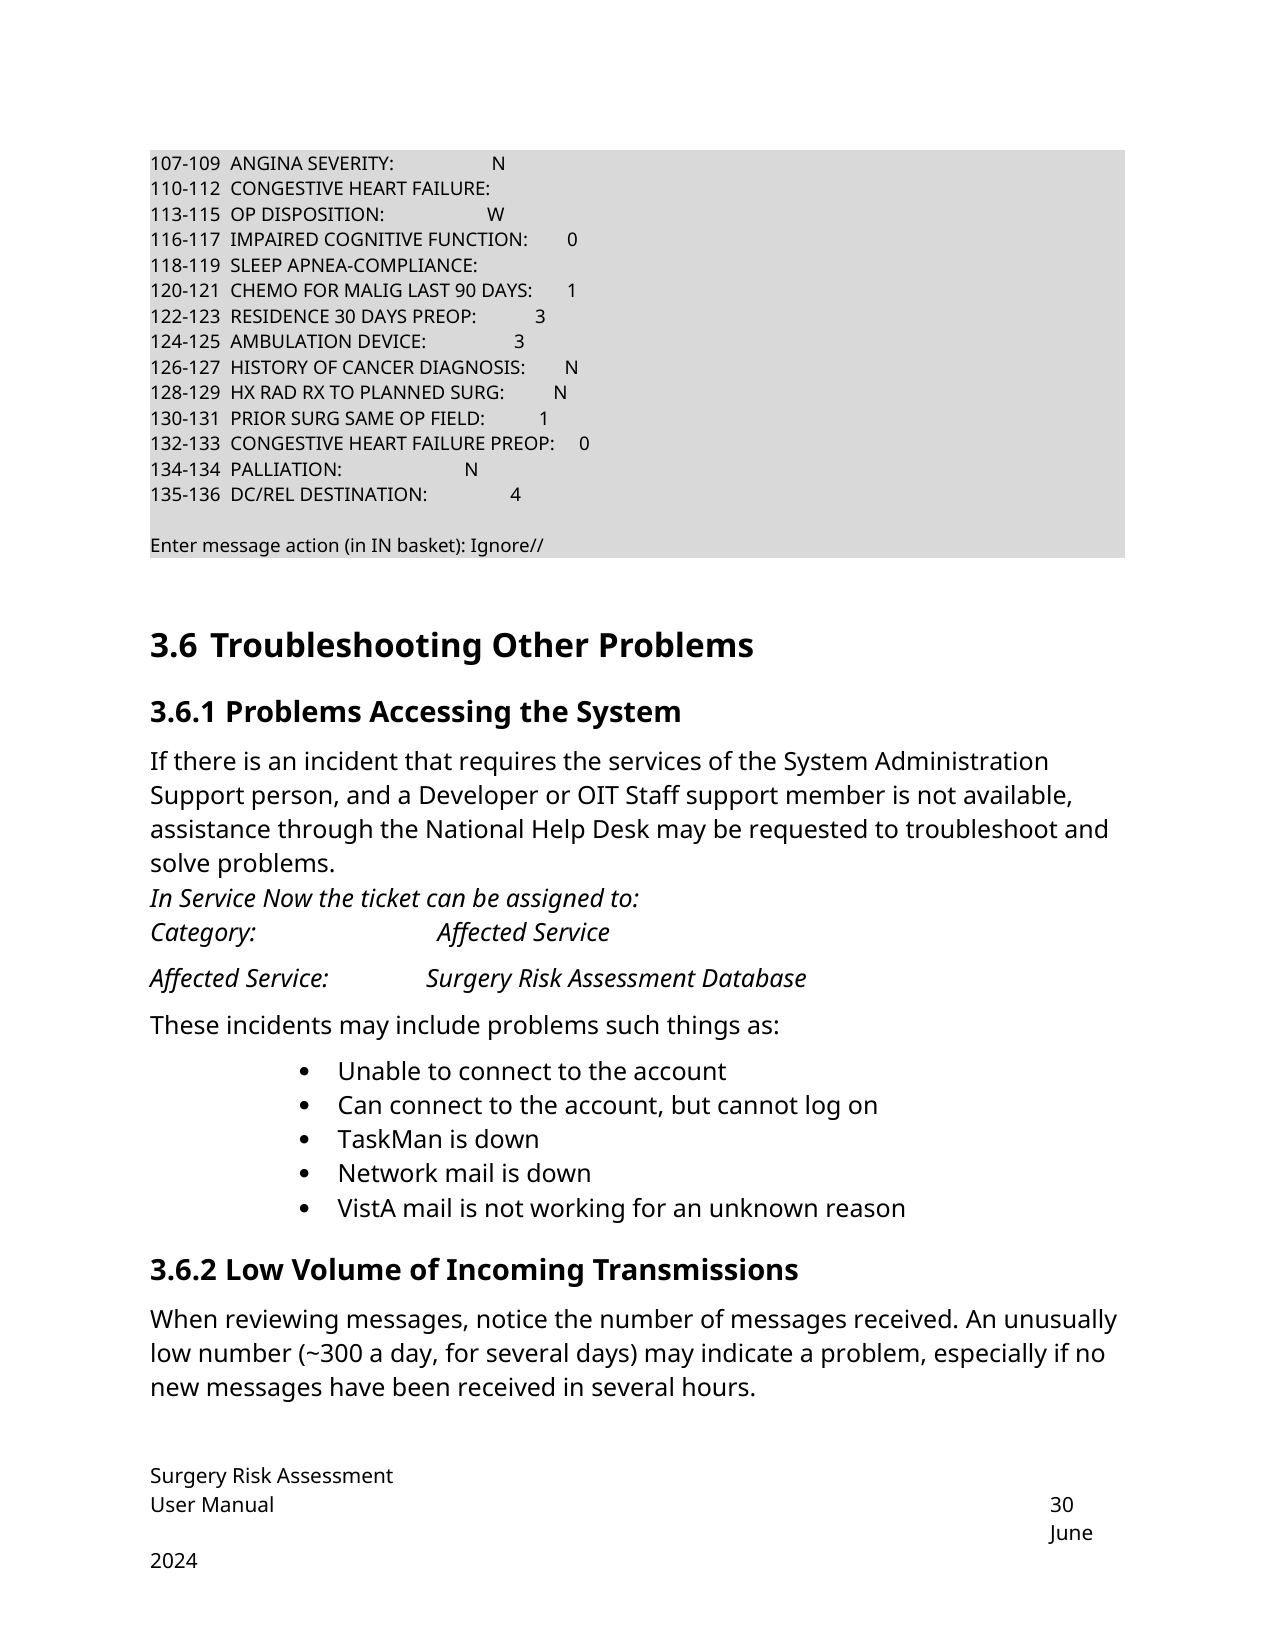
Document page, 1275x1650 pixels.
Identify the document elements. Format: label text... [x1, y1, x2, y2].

text 134-134 PALLIATION: N [150, 456, 1125, 482]
text 118-119 SLEEP APNEA-COMPLIANCE: [150, 252, 1125, 278]
text 126-127 HISTORY OF CANCER DIAGNOSIS: N [150, 354, 1125, 380]
text 135-136 DC/REL DESTINATION: 4 [150, 482, 1125, 507]
text 122-123 RESIDENCE 30 DAYS PREOP: 3 [150, 303, 1125, 329]
text If there is an incident that requires the services of the System Administration Support person, and a Developer or OIT Staff support member is not available, assistance through the National Help Desk may be requested to troubleshoot and solve problems. In Service Now the ticket can be assigned to: Category: Affected Service [150, 744, 1125, 948]
text Enter message action (in IN basket): Ignore// [150, 533, 1125, 558]
list VistA mail is not working for an unknown reason [300, 1190, 1125, 1224]
text These incidents may include problems such things as: [150, 1007, 1125, 1041]
subtitle Problems Accessing the System [150, 692, 1125, 731]
text 107-109 ANGINA SEVERITY: N [150, 150, 1125, 176]
text 130-131 PRIOR SURG SAME OP FIELD: 1 [150, 405, 1125, 431]
list Unable to connect to the account [300, 1054, 1125, 1088]
text 120-121 CHEMO FOR MALIG LAST 90 DAYS: 1 [150, 278, 1125, 303]
text When reviewing messages, notice the number of messages received. An unusually low number (~300 a day, for several days) may indicate a problem, especially if no new messages have been received in several hours. [150, 1301, 1125, 1404]
text Affected Service: Surgery Risk Assessment Database [150, 961, 1125, 995]
text 128-129 HX RAD RX TO PLANNED SURG: N [150, 380, 1125, 405]
text 132-133 CONGESTIVE HEART FAILURE PREOP: 0 [150, 431, 1125, 456]
list Can connect to the account, but cannot log on [300, 1088, 1125, 1122]
text 116-117 IMPAIRED COGNITIVE FUNCTION: 0 [150, 227, 1125, 252]
subtitle Low Volume of Incoming Transmissions [150, 1249, 1125, 1289]
subtitle Troubleshooting Other Problems [150, 621, 1125, 667]
text 110-112 CONGESTIVE HEART FAILURE: [150, 176, 1125, 201]
list Network mail is down [300, 1156, 1125, 1190]
list TaskMan is down [300, 1122, 1125, 1156]
text 124-125 AMBULATION DEVICE: 3 [150, 329, 1125, 354]
text 113-115 OP DISPOSITION: W [150, 201, 1125, 227]
